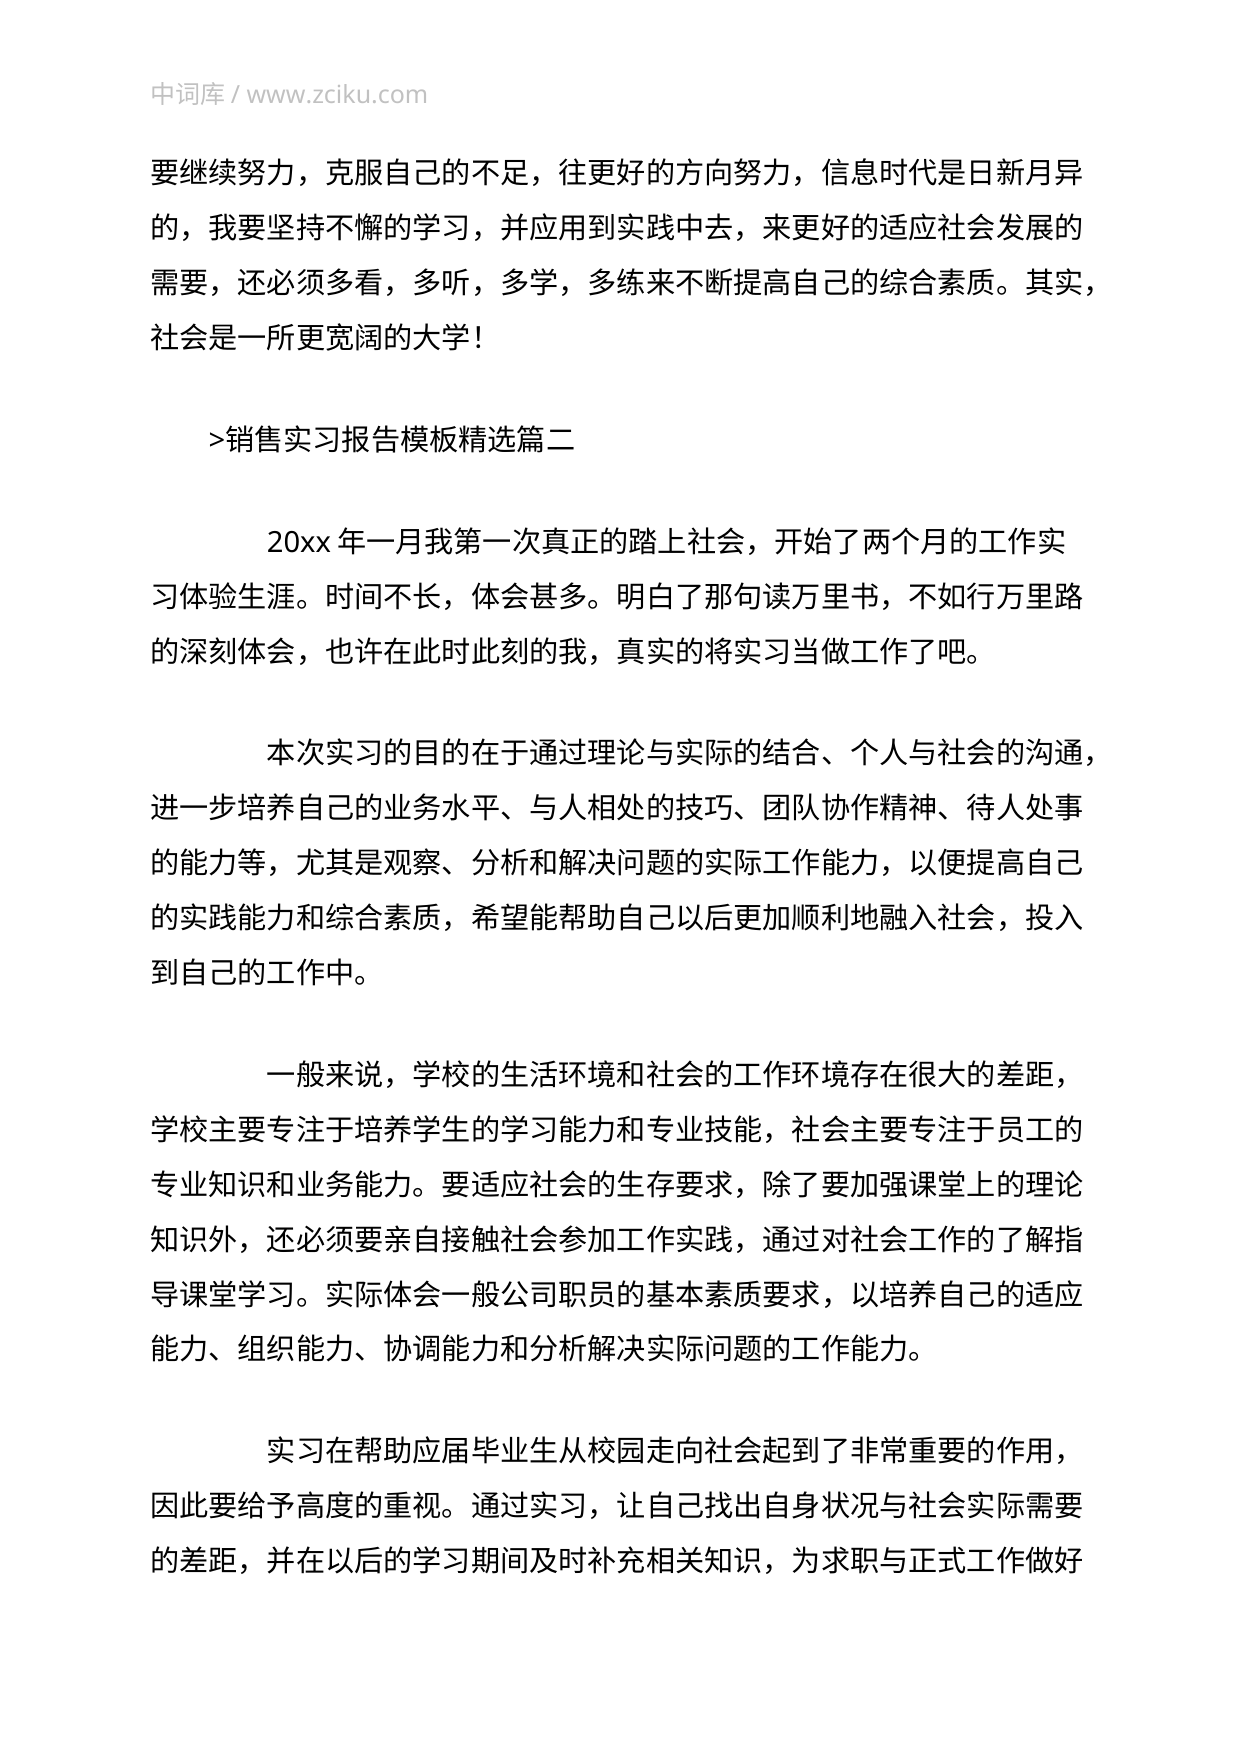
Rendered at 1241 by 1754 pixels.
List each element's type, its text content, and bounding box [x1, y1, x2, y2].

text >销售实习报告模板精选篇二 [150, 416, 1090, 459]
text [150, 1428, 1090, 1580]
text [150, 150, 1090, 357]
text 20xx年一月我第一次真正的踏上社会，开始了两个月的工作实习体验生涯。时间不长，体会甚多。明白了那句读万里书，不如行万里路的深刻体会，也许在此时此刻的我，真实的将实习当做工作了吧。 [150, 518, 1090, 671]
text 一般来说，学校的生活环境和社会的工作环境存在很大的差距，学校主要专注于培养学生的学习能力和专业技能，社会主要专注于员工的专业知识和业务能力。要适应社会的生存要求，除了要加强课堂上的理论知识外，还必须要亲自接触社会参加工作实践，通过对社会工作的了解指导课堂学习。实际体会一般公司职员的基本素质要求，以培养自己的适应能力、组织能力、协调能力和分析解决实际问题的工作能力。 [150, 1051, 1090, 1368]
text 本次实习的目的在于通过理论与实际的结合、个人与社会的沟通，进一步培养自己的业务水平、与人相处的技巧、团队协作精神、待人处事的能力等，尤其是观察、分析和解决问题的实际工作能力，以便提高自己的实践能力和综合素质，希望能帮助自己以后更加顺利地融入社会，投入到自己的工作中。 [150, 730, 1090, 992]
